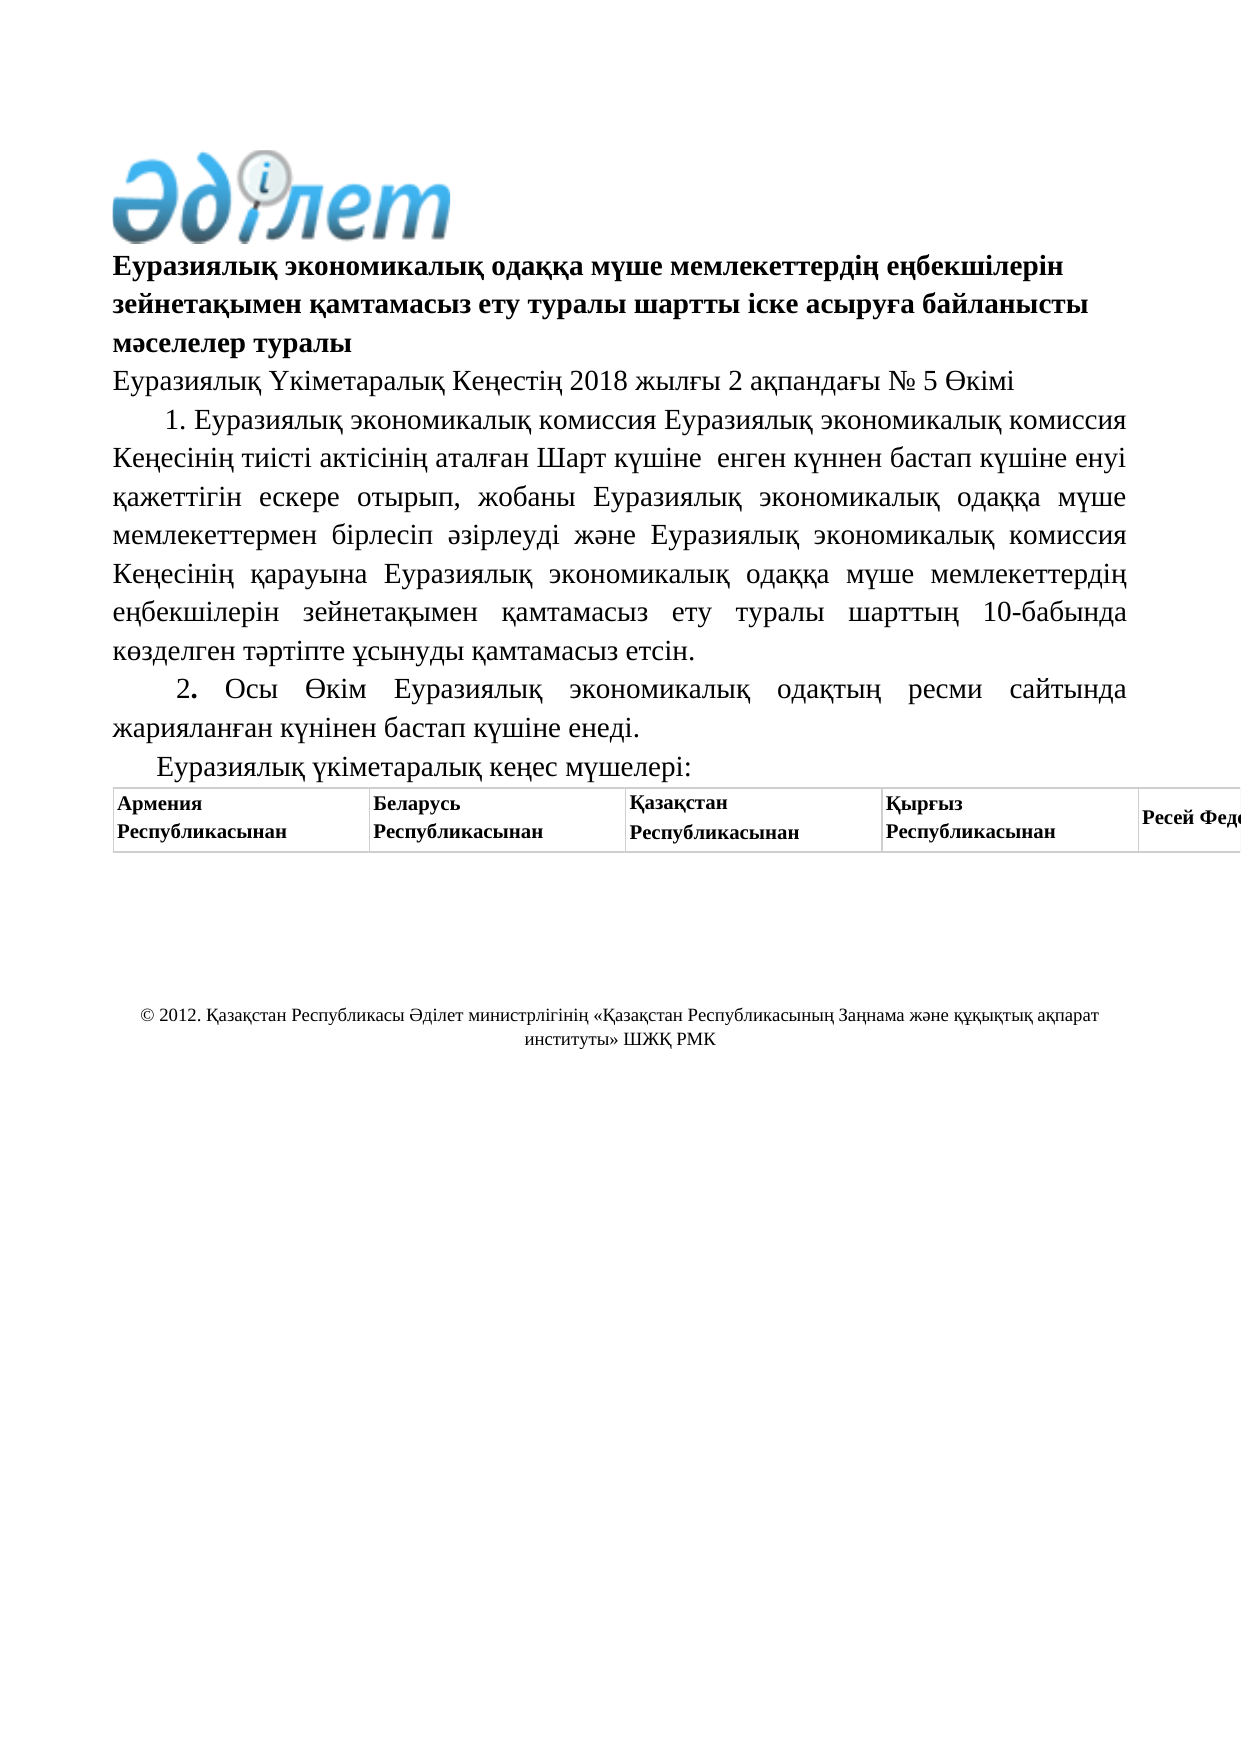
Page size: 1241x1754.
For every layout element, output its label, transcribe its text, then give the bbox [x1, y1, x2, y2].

table_header Қырғыз Республикасынан [883, 789, 1138, 851]
text 1. Еуразиялық экономикалық комиссия Еуразиялық экономикалық комиссия Кеңесінің тиісті актісінің аталған Шарт күшіне енген күннен бастап күшіне енуі қажеттігін ескере отырып, жобаны Еуразиялық экономикалық одаққа мүше мемлекеттермен бірлесіп әзірлеуді және Еуразиялық экономикалық комиссия Кеңесінің қарауына Еуразиялық экономикалық одаққа мүше мемлекеттердің еңбекшілерін зейнетақымен қамтамасыз ету туралы шарттың 10-бабында көзделген тәртіпте ұсынуды қамтамасыз етсін. [112, 402, 1128, 667]
text Еуразиялық экономикалық одаққа мүше мемлекеттердің еңбекшілерін зейнетақымен қамтамасыз ету туралы шартты іске асыруға байланысты мәселелер туралы [112, 248, 1128, 358]
table_header Армения Республикасынан [114, 789, 369, 851]
table_header Ресей Федерациясынан [1139, 789, 1240, 851]
text 2. Осы Өкім Еуразиялық экономикалық одақтың ресми сайтында жарияланған күнінен бастап күшіне енеді. [112, 672, 1128, 744]
text Еуразиялық үкіметаралық кеңес мүшелері: [112, 749, 1128, 782]
table_header Беларусь Республикасынан [370, 789, 625, 851]
picture [112, 150, 451, 244]
table_header Қазақстан Республикасынан [626, 789, 881, 851]
text Еуразиялық Үкіметаралық Кеңестің 2018 жылғы 2 ақпандағы № 5 Өкімі [112, 363, 1128, 397]
text © 2012. Қазақстан Республикасы Әділет министрлігінің «Қазақстан Республикасының Заңнама және құқықтық ақпарат институты» ШЖҚ РМК [112, 1003, 1128, 1050]
